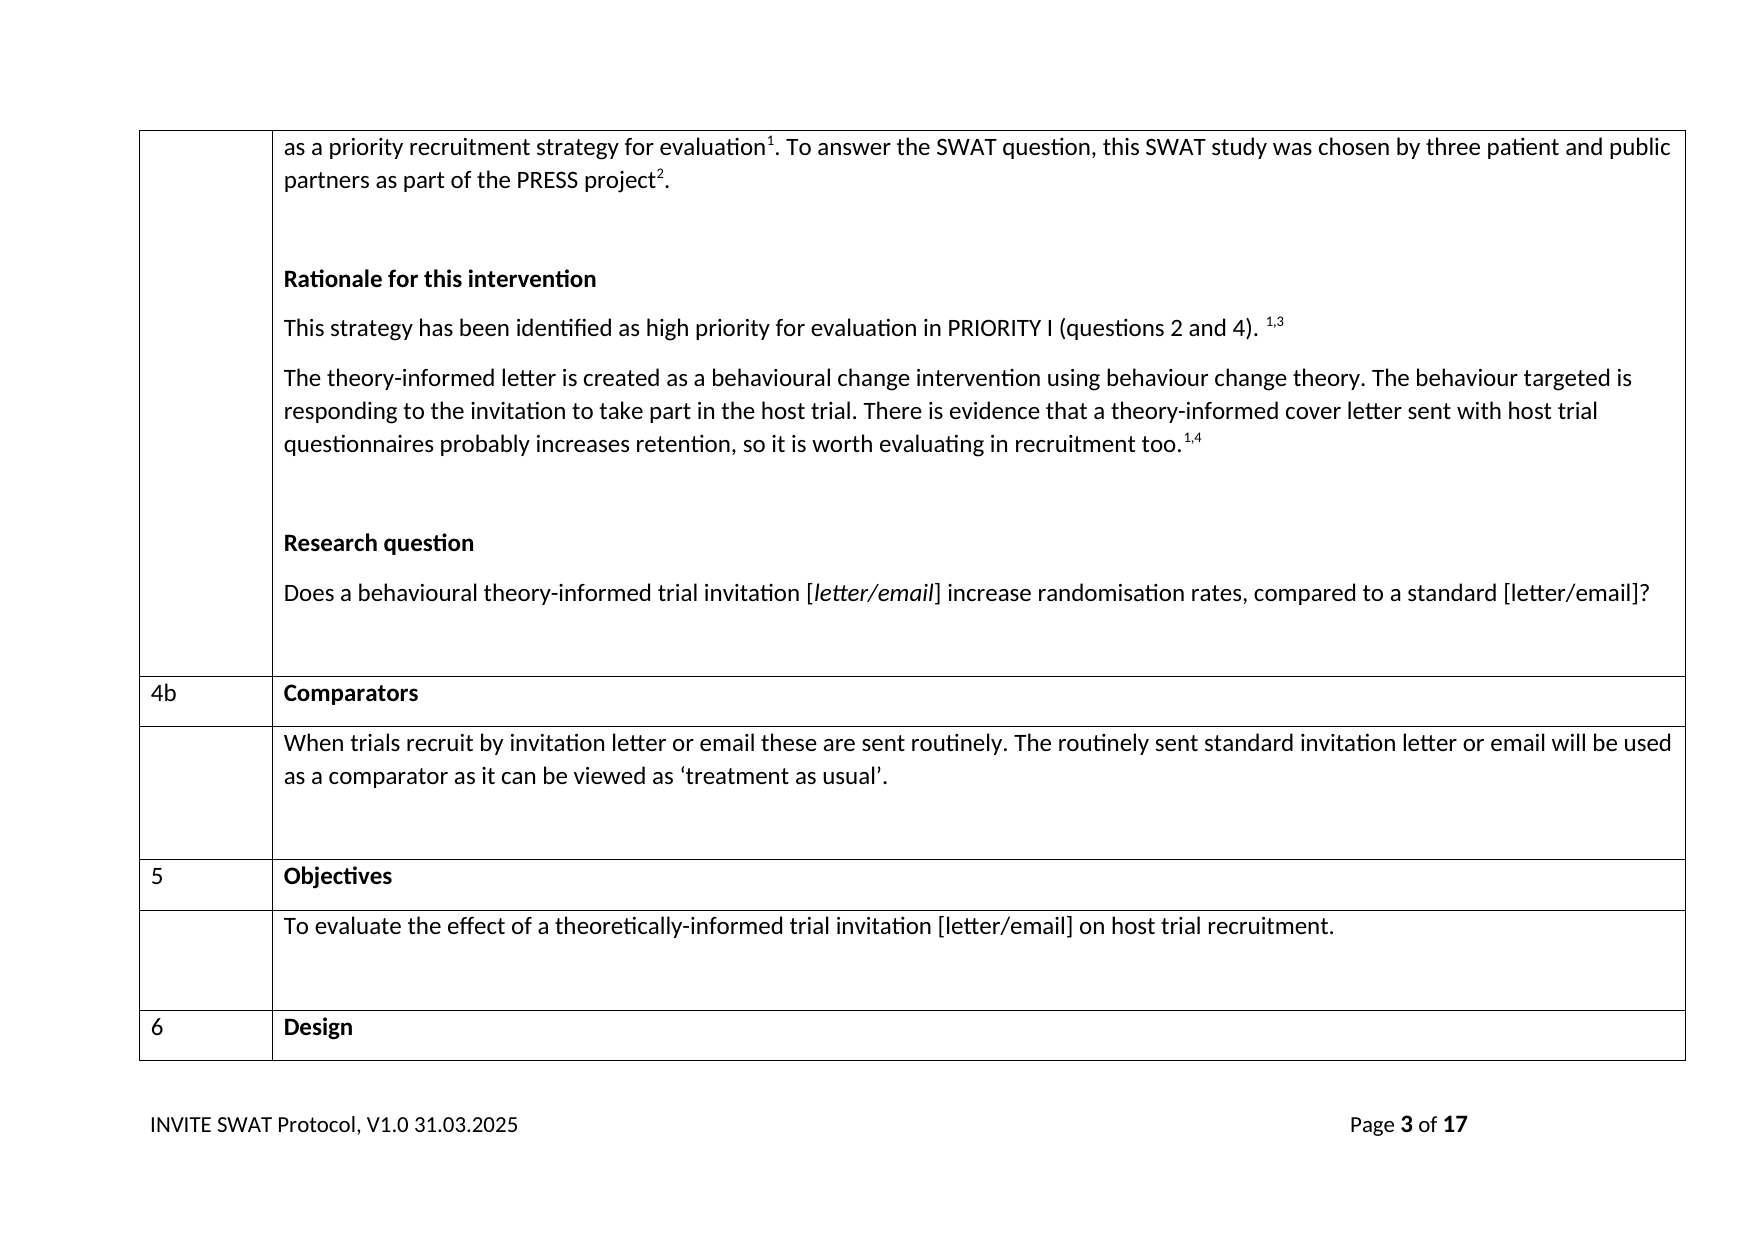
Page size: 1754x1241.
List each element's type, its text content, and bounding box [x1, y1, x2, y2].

table_cell Comparators [273, 677, 1685, 726]
table_cell 4b [140, 677, 272, 726]
table_cell When trials recruit by invitation letter or email these are sent routinely. The routinely sent standard invitation letter or email will be used as a comparator as it can be viewed as ‘treatment as usual’. [273, 727, 1685, 859]
table_cell 6 [140, 1011, 272, 1060]
table_cell Objectives [273, 860, 1685, 909]
table_cell 5 [140, 860, 272, 909]
table_cell [140, 727, 272, 859]
table_cell [140, 131, 272, 676]
table_cell To evaluate the effect of a theoretically-informed trial invitation [letter/email] on host trial recruitment. [273, 911, 1685, 1009]
table_cell Design [273, 1011, 1685, 1060]
table_cell [140, 911, 272, 1009]
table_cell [273, 131, 1685, 676]
